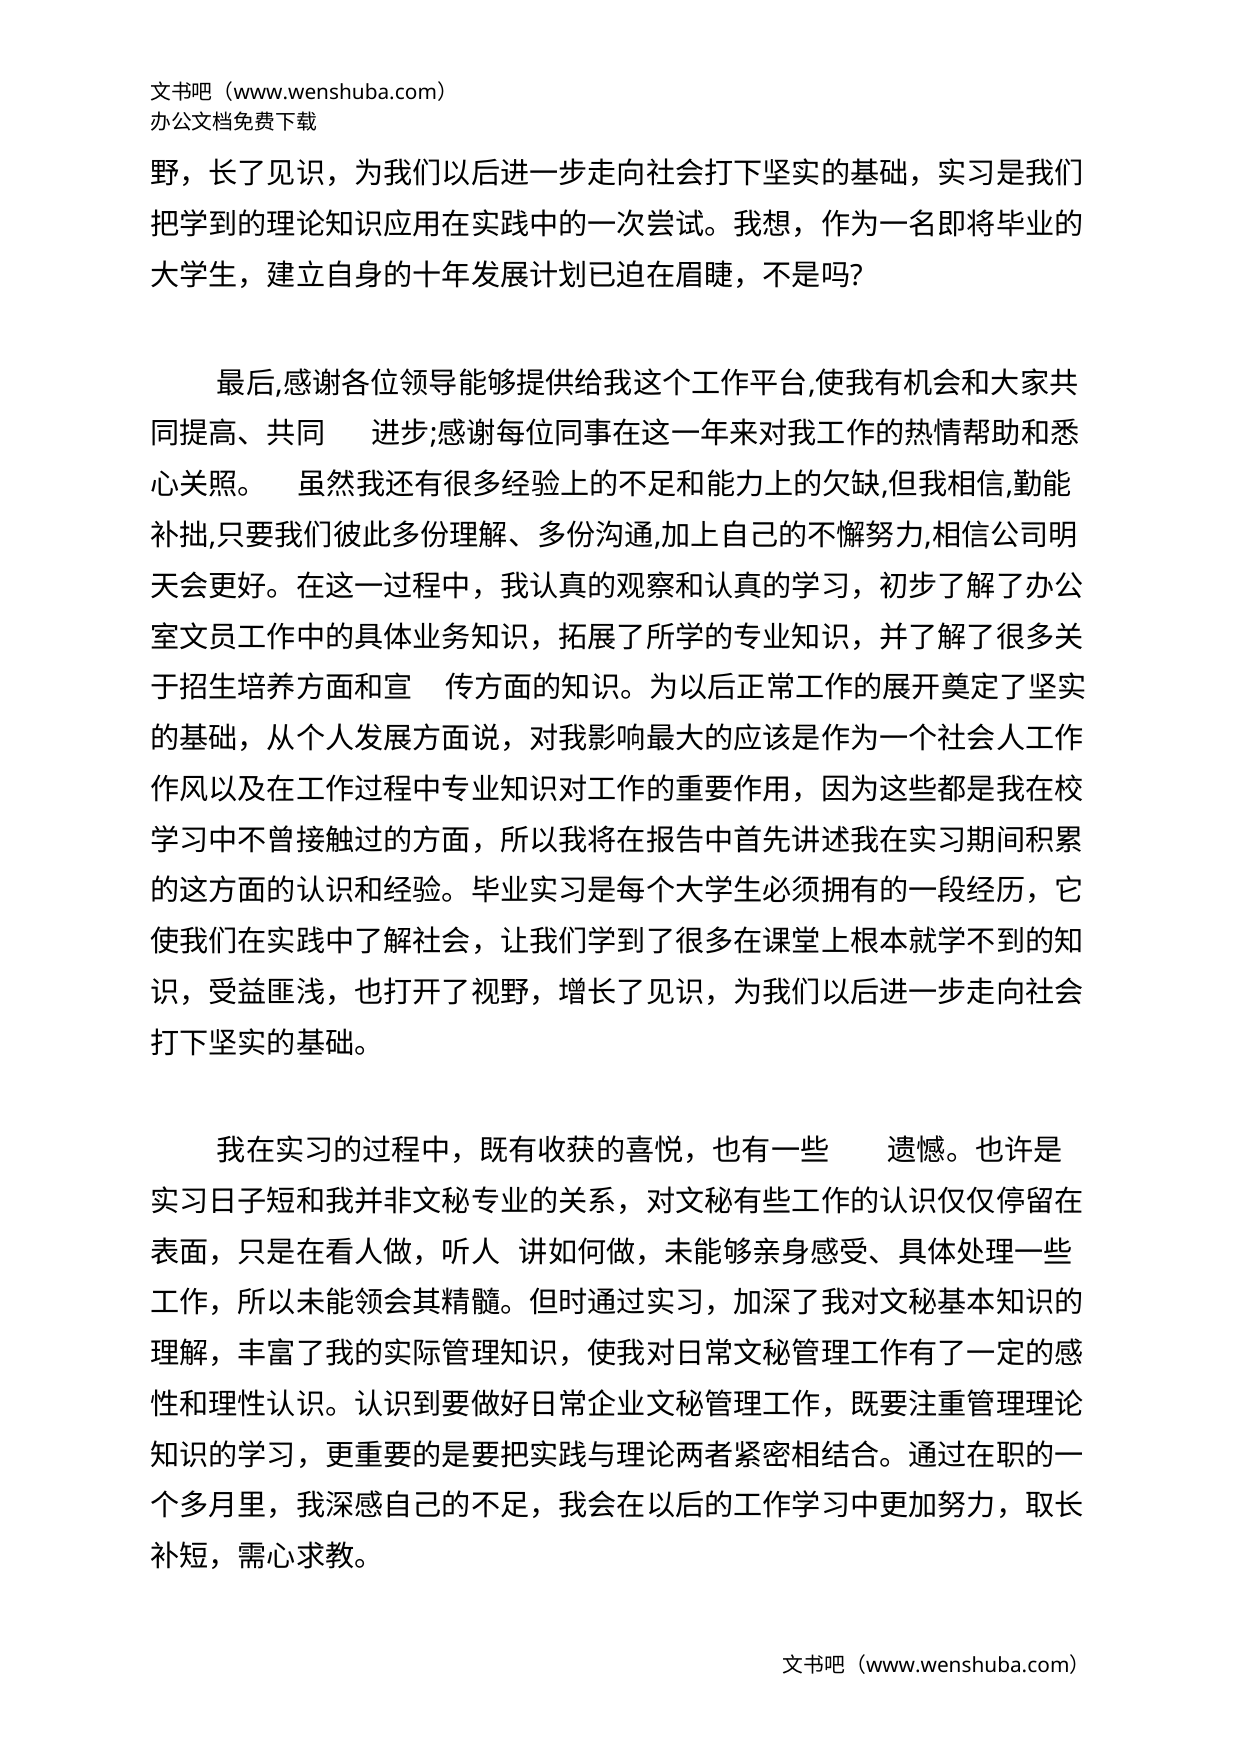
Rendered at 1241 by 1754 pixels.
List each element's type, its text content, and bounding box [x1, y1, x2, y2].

text 最后,感谢各位领导能够提供给我这个工作平台,使我有机会和大家共同提高、共同 进步;感谢每位同事在这一年来对我工作的热情帮助和悉心关照。 虽然我还有很多经验上的不足和能力上的欠缺,但我相信,勤能补拙,只要我们彼此多份理解、多份沟通,加上自己的不懈努力,相信公司明天会更好。在这一过程中，我认真的观察和认真的学习，初步了解了办公室文员工作中的具体业务知识，拓展了所学的专业知识，并了解了很多关于招生培养方面和宣 传方面的知识。为以后正常工作的展开奠定了坚实的基础，从个人发展方面说，对我影响最大的应该是作为一个社会人工作作风以及在工作过程中专业知识对工作的重要作用，因为这些都是我在校学习中不曾接触过的方面，所以我将在报告中首先讲述我在实习期间积累的这方面的认识和经验。毕业实习是每个大学生必须拥有的一段经历，它使我们在实践中了解社会，让我们学到了很多在课堂上根本就学不到的知识，受益匪浅，也打开了视野，增长了见识，为我们以后进一步走向社会打下坚实的基础。 [150, 359, 1090, 1061]
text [150, 150, 1090, 294]
text 我在实习的过程中，既有收获的喜悦，也有一些 遗憾。也许是实习日子短和我并非文秘专业的关系，对文秘有些工作的认识仅仅停留在表面，只是在看人做，听人 讲如何做，未能够亲身感受、具体处理一些工作，所以未能领会其精髓。但时通过实习，加深了我对文秘基本知识的理解，丰富了我的实际管理知识，使我对日常文秘管理工作有了一定的感性和理性认识。认识到要做好日常企业文秘管理工作，既要注重管理理论知识的学习，更重要的是要把实践与理论两者紧密相结合。通过在职的一个多月里，我深感自己的不足，我会在以后的工作学习中更加努力，取长补短，需心求教。 [150, 1127, 1090, 1575]
